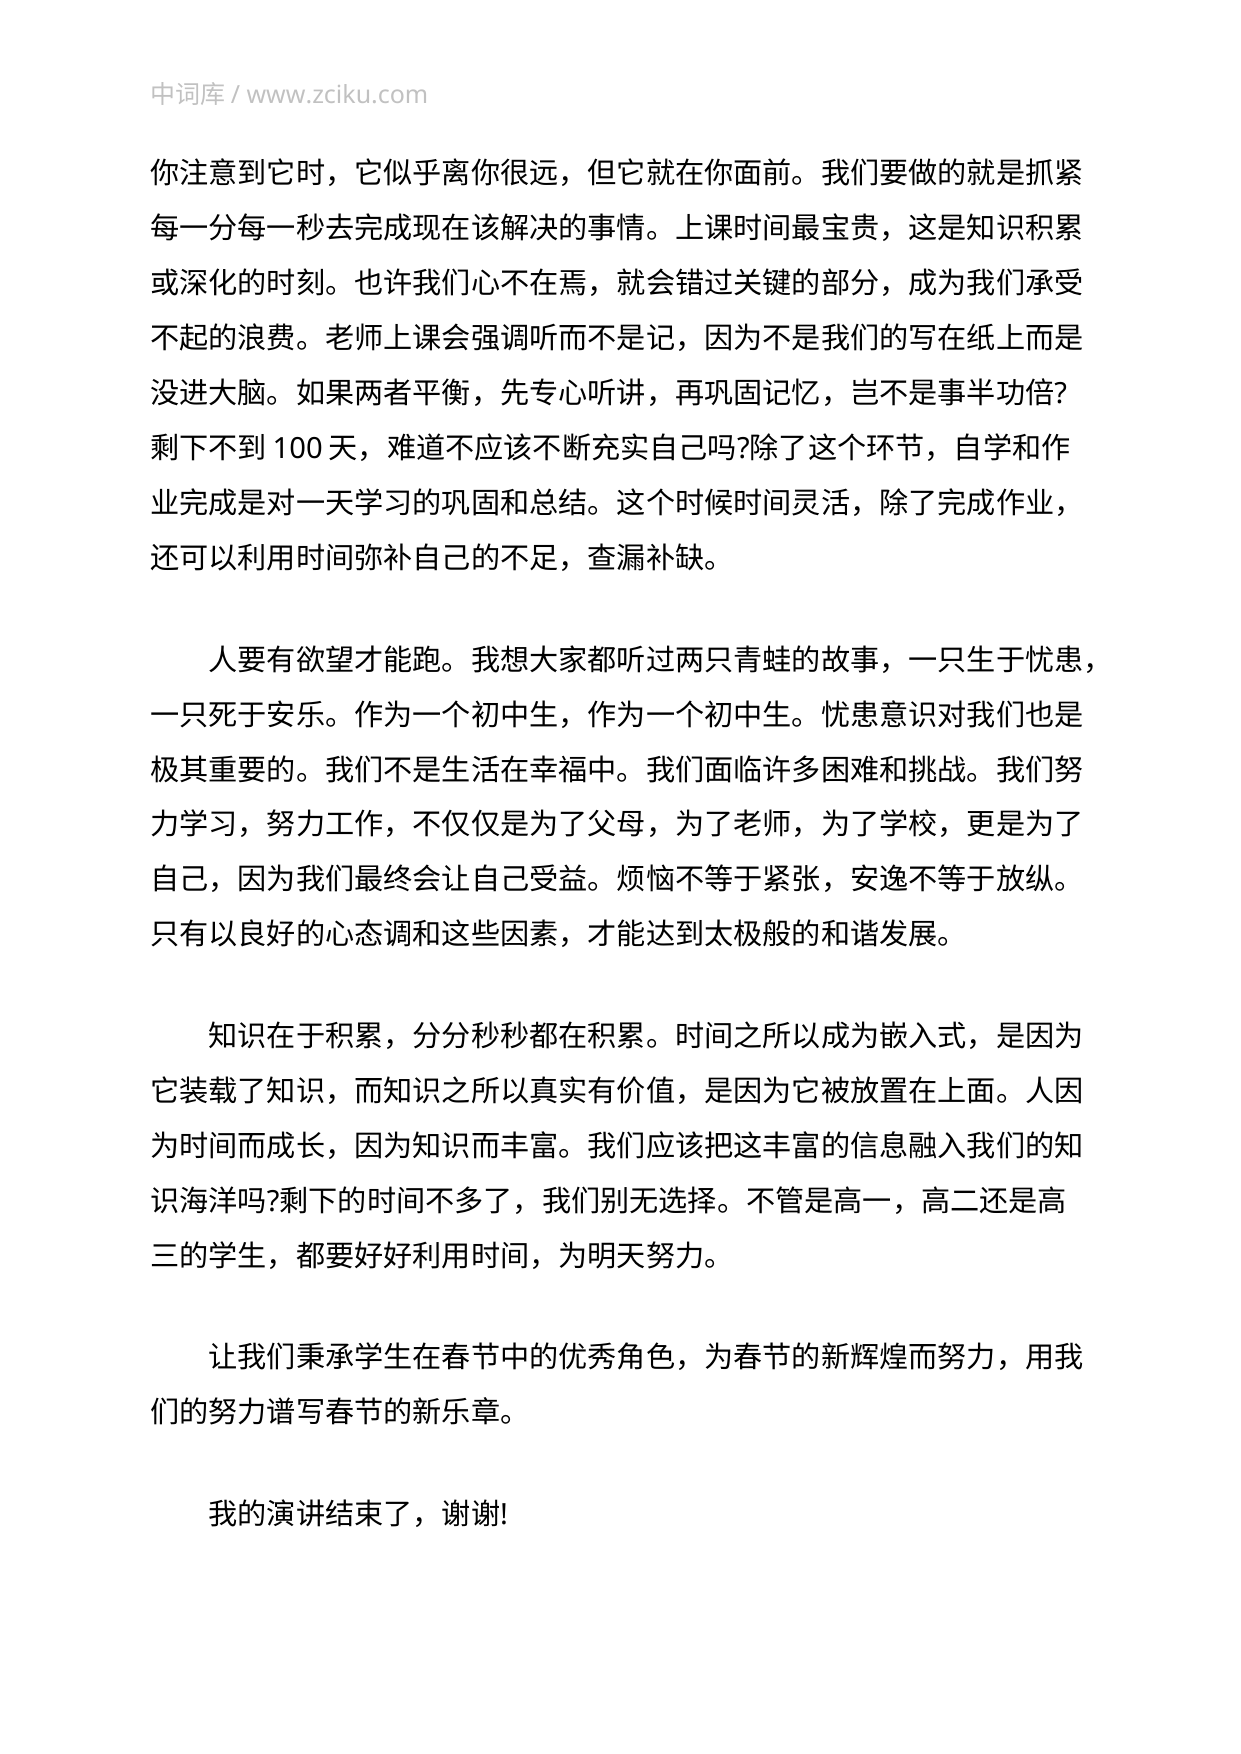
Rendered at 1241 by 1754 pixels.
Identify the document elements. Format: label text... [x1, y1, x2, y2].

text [150, 150, 1090, 577]
text 我的演讲结束了，谢谢! [150, 1491, 1090, 1533]
text 让我们秉承学生在春节中的优秀角色，为春节的新辉煌而努力，用我们的努力谱写春节的新乐章。 [150, 1334, 1090, 1431]
text 知识在于积累，分分秒秒都在积累。时间之所以成为嵌入式，是因为它装载了知识，而知识之所以真实有价值，是因为它被放置在上面。人因为时间而成长，因为知识而丰富。我们应该把这丰富的信息融入我们的知识海洋吗?剩下的时间不多了，我们别无选择。不管是高一，高二还是高三的学生，都要好好利用时间，为明天努力。 [150, 1012, 1090, 1274]
text 人要有欲望才能跑。我想大家都听过两只青蛙的故事，一只生于忧患，一只死于安乐。作为一个初中生，作为一个初中生。忧患意识对我们也是极其重要的。我们不是生活在幸福中。我们面临许多困难和挑战。我们努力学习，努力工作，不仅仅是为了父母，为了老师，为了学校，更是为了自己，因为我们最终会让自己受益。烦恼不等于紧张，安逸不等于放纵。只有以良好的心态调和这些因素，才能达到太极般的和谐发展。 [150, 636, 1090, 953]
